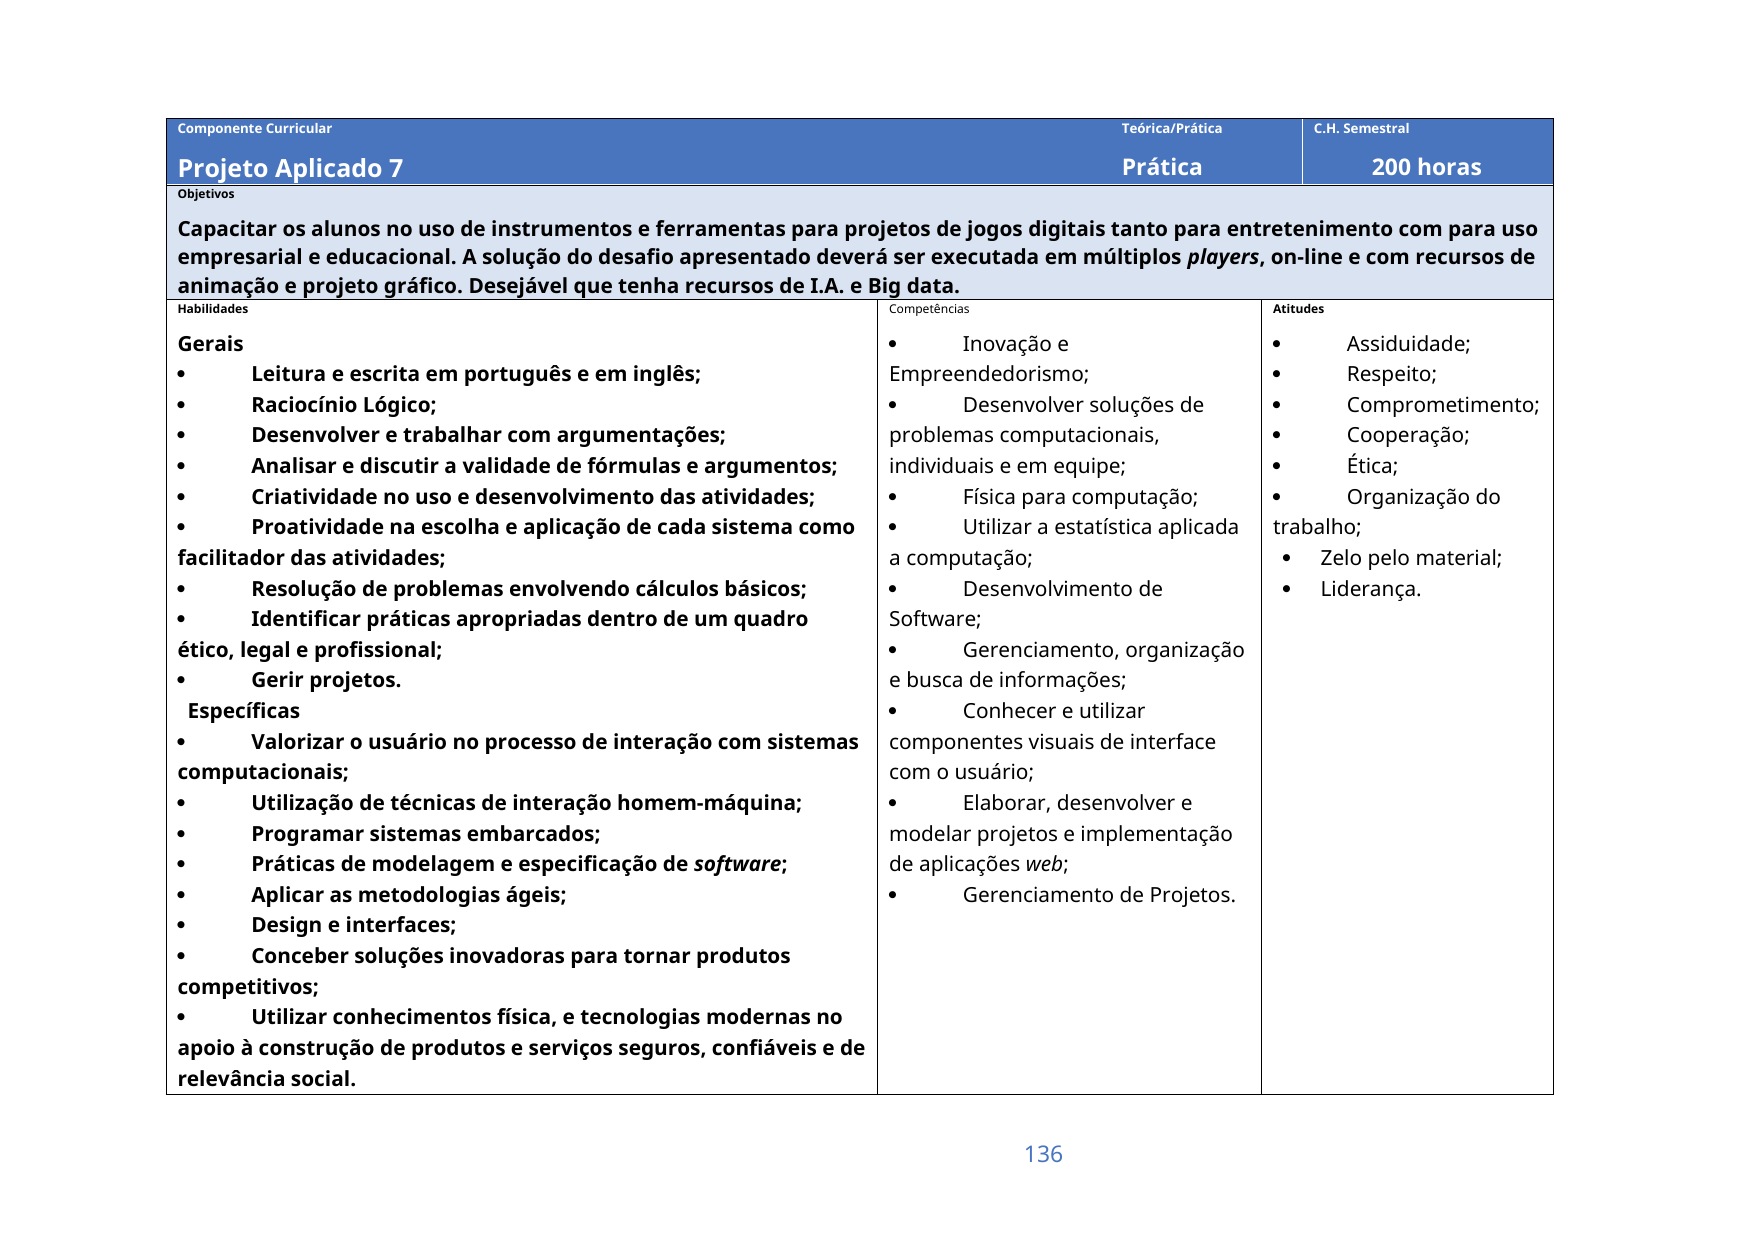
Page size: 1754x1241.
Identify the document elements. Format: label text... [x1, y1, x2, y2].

table_header C.H. Semestral 200 horas [1303, 119, 1553, 184]
table_header Componente Curricular Projeto Aplicado 7 [167, 119, 1110, 184]
table_cell Objetivos Capacitar os alunos no uso de instrumentos e ferramentas para projetos de jogos digitais tanto para entretenimento com para uso empresarial e educacional. A solução do desafio apresentado deverá ser executada em múltiplos players, on-line e com recursos de animação e projeto gráfico. Desejável que tenha recursos de I.A. e Big data. [167, 186, 1553, 299]
table_cell Habilidades Gerais Leitura e escrita em português e em inglês; Raciocínio Lógico; Desenvolver e trabalhar com argumentações; Analisar e discutir a validade de fórmulas e argumentos; Criatividade no uso e desenvolvimento das atividades; Proatividade na escolha e aplicação de cada sistema como facilitador das atividades; Resolução de problemas envolvendo cálculos básicos; Identificar práticas apropriadas dentro de um quadro ético, legal e profissional; Gerir projetos. Específicas Valorizar o usuário no processo de interação com sistemas computacionais; Utilização de técnicas de interação homem-máquina; Programar sistemas embarcados; Práticas de modelagem e especificação de software; Aplicar as metodologias ágeis; Design e interfaces; Conceber soluções inovadoras para tornar produtos competitivos; Utilizar conhecimentos física, e tecnologias modernas no apoio à construção de produtos e serviços seguros, confiáveis e de relevância social. [167, 300, 877, 1094]
table_cell Atitudes Assiduidade; Respeito; Comprometimento; Cooperação; Ética; Organização do trabalho; Zelo pelo material; Liderança. [1262, 300, 1553, 1094]
table_header Teórica/Prática Prática [1110, 119, 1302, 184]
table_cell Competências Inovação e Empreendedorismo; Desenvolver soluções de problemas computacionais, individuais e em equipe; Física para computação; Utilizar a estatística aplicada a computação; Desenvolvimento de Software; Gerenciamento, organização e busca de informações; Conhecer e utilizar componentes visuais de interface com o usuário; Elaborar, desenvolver e modelar projetos e implementação de aplicações web; Gerenciamento de Projetos. [878, 300, 1261, 1094]
